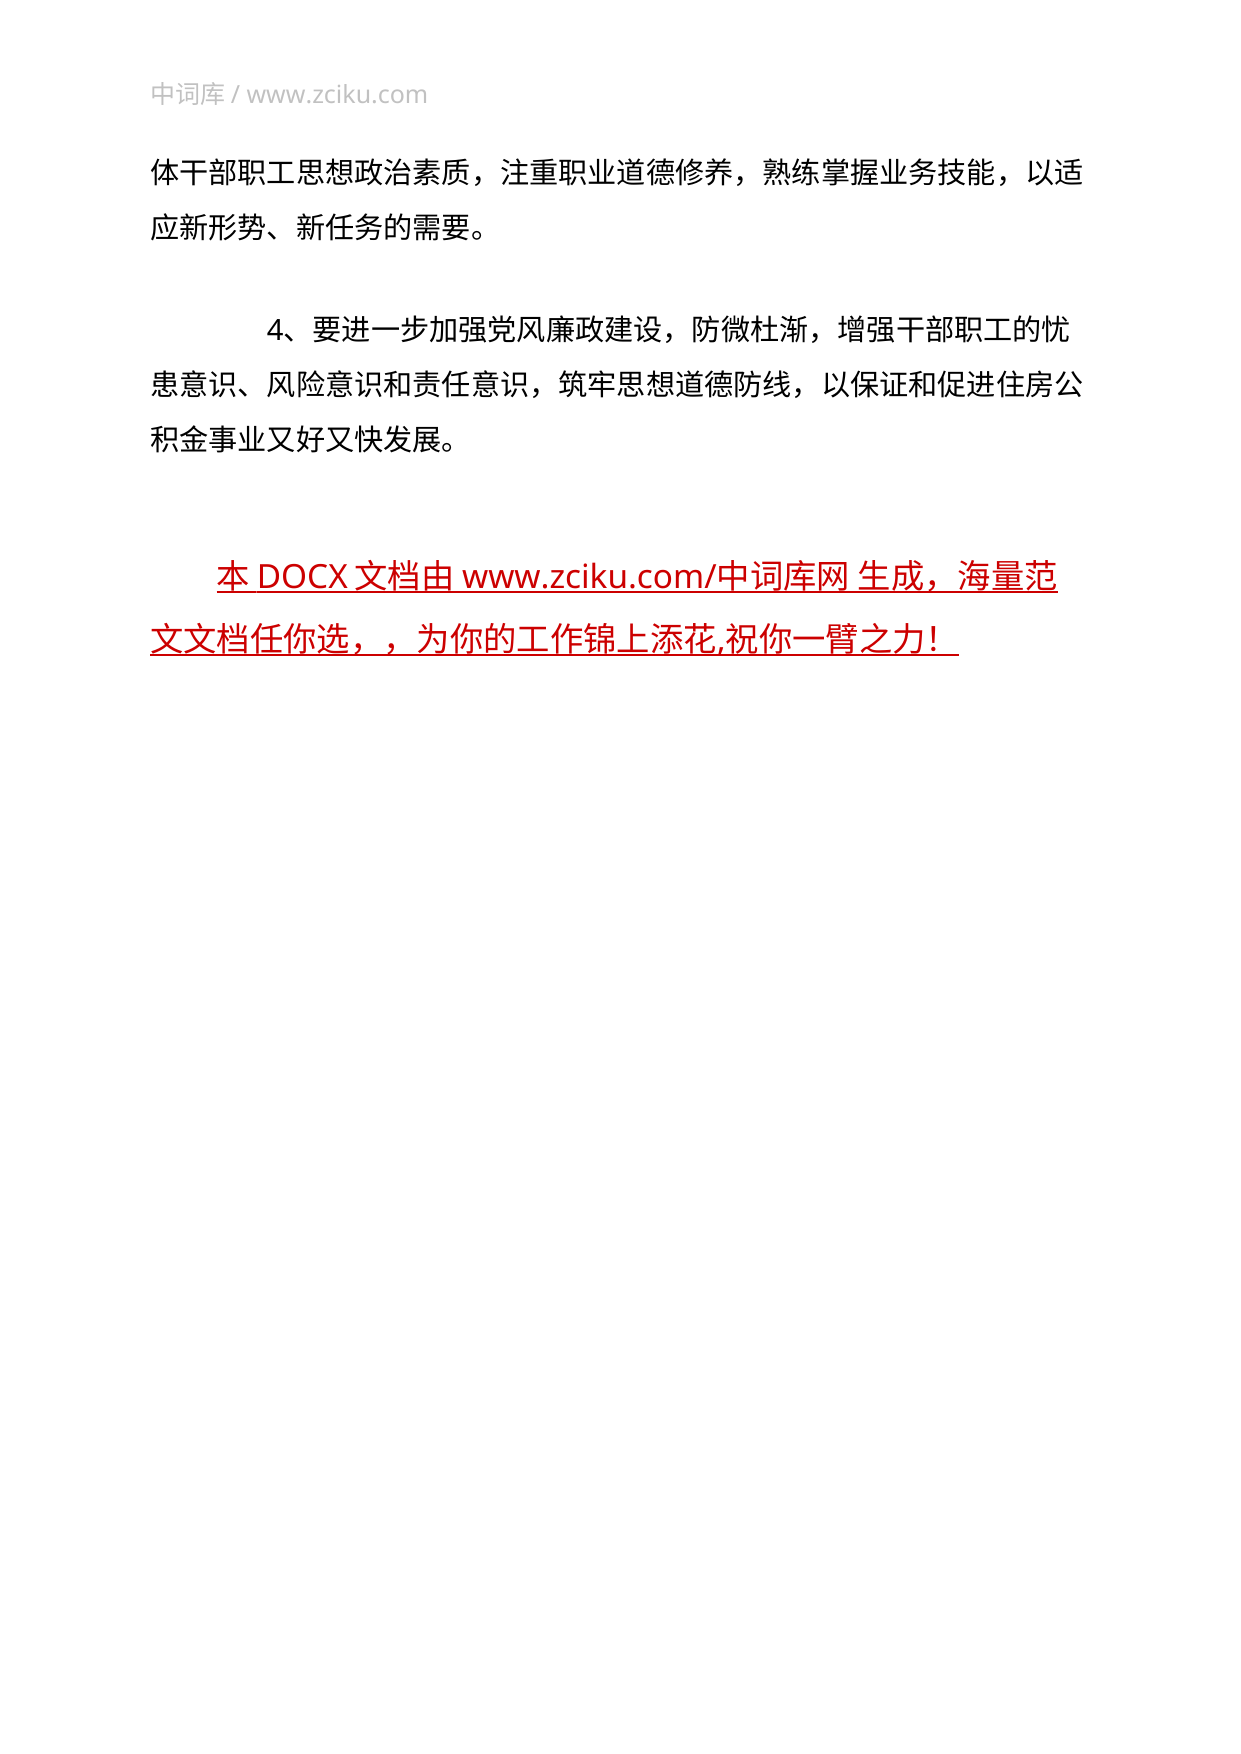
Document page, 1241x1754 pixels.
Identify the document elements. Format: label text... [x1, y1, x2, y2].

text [150, 150, 1090, 247]
text 本DOCX文档由 www.zciku.com/中词库网 生成，海量范文文档任你选，，为你的工作锦上添花,祝你一臂之力！ [150, 549, 1090, 661]
text 4、要进一步加强党风廉政建设，防微杜渐，增强干部职工的忧患意识、风险意识和责任意识，筑牢思想道德防线，以保证和促进住房公积金事业又好又快发展。 [150, 307, 1090, 459]
